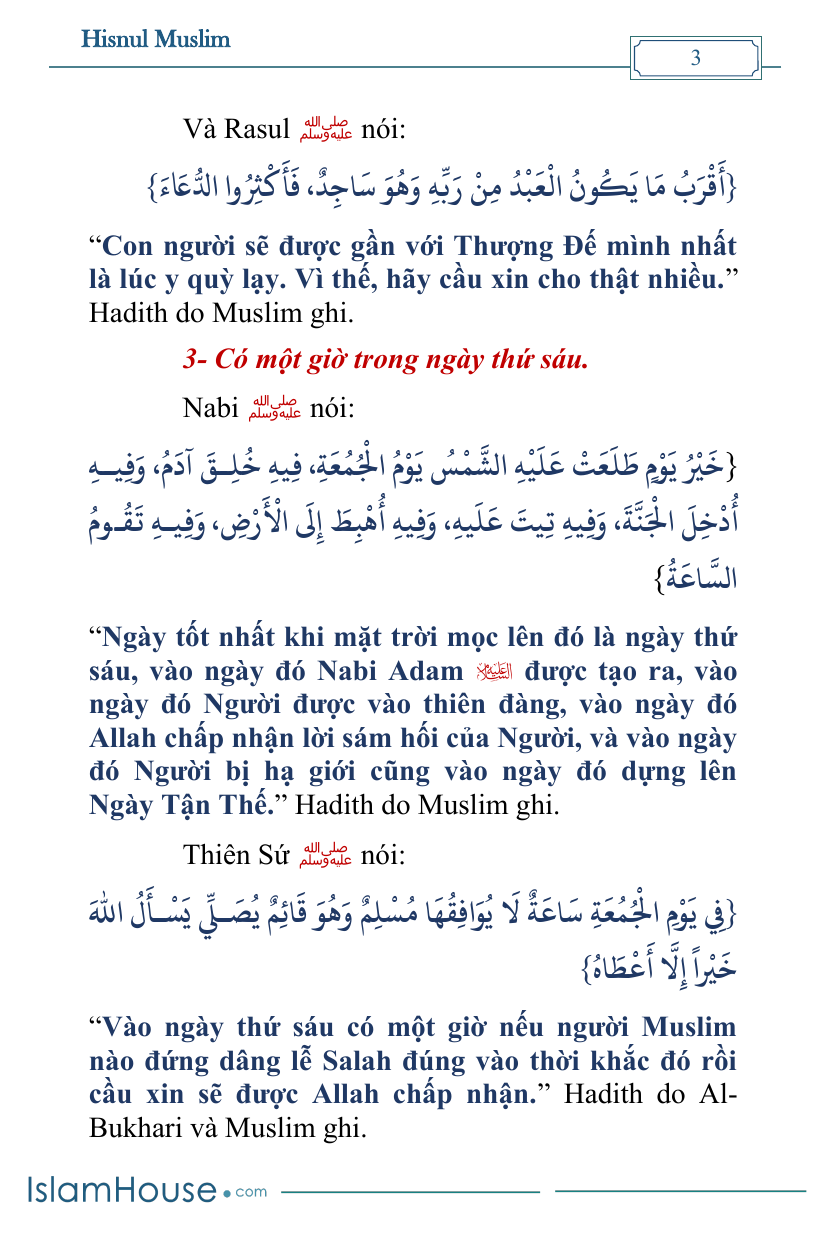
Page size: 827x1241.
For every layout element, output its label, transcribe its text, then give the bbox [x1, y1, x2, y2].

text 3- Có một giờ trong ngày thứ sáu. [89, 341, 738, 374]
text “Ngày tốt nhất khi mặt trời mọc lên đó là ngày thứ sáu, vào ngày đó Nabi Adam được tạo ra, vào ngày đó Người được vào thiên đàng, vào ngày đó Allah chấp nhận lời sám hối của Người, và vào ngày đó Người bị hạ giới cũng vào ngày đó dựng lên Ngày Tận Thế.” Hadith do Muslim ghi. [89, 619, 738, 821]
text Và Rasul ﷺ nói: [89, 107, 738, 146]
picture [548, 1170, 807, 1208]
text {أَقْرَبُ مَا يَكُونُ الْعَبْدُ مِنْ رَبِّهِ وَهُوَ سَاجِدٌ، فَأَكْثِرُوا الدُّعَاءَ} [89, 159, 738, 215]
picture [20, 1171, 541, 1209]
text {فِي يَوْمِ الْجُمُعَةِ سَاعَةٌ لَا يُوَافِقُهَا مُسْلِمٌ وَهُوَ قَائِمٌ يُصَلِّي يَسْأَلُ اللهَ خَيْراً إِلَّا أَعْطَاهُ} [89, 884, 738, 997]
text Thiên Sứ ﷺ nói: [89, 833, 738, 872]
text “Con người sẽ được gần với Thượng Đế mình nhất là lúc y quỳ lạy. Vì thế, hãy cầu xin cho thật nhiều.” Hadith do Muslim ghi. [89, 228, 738, 328]
text “Vào ngày thứ sáu có một giờ nếu người Muslim nào đứng dâng lễ Salah đúng vào thời khắc đó rồi cầu xin sẽ được Allah chấp nhận.” Hadith do Al-Bukhari và Muslim ghi. [89, 1009, 738, 1143]
text {خَيْرُ يَوْمٍ طَلَعَتْ عَلَيْهِ الشَّمْسُ يَوْمُ الْجُمُعَةِ، فِيهِ خُلِقَ آدَمُ، وَفِيهِ أُدْخِلَ الْجَنَّةَ، وَفِيهِ تِيتَ عَلَيهِ، وَفِيهِ أُهْبِطَ إِلَى الْأَرْضِ، وَفِيهِ تَقُومُ السَّاعَةُ} [89, 438, 738, 607]
text Nabi ﷺ nói: [89, 387, 738, 426]
